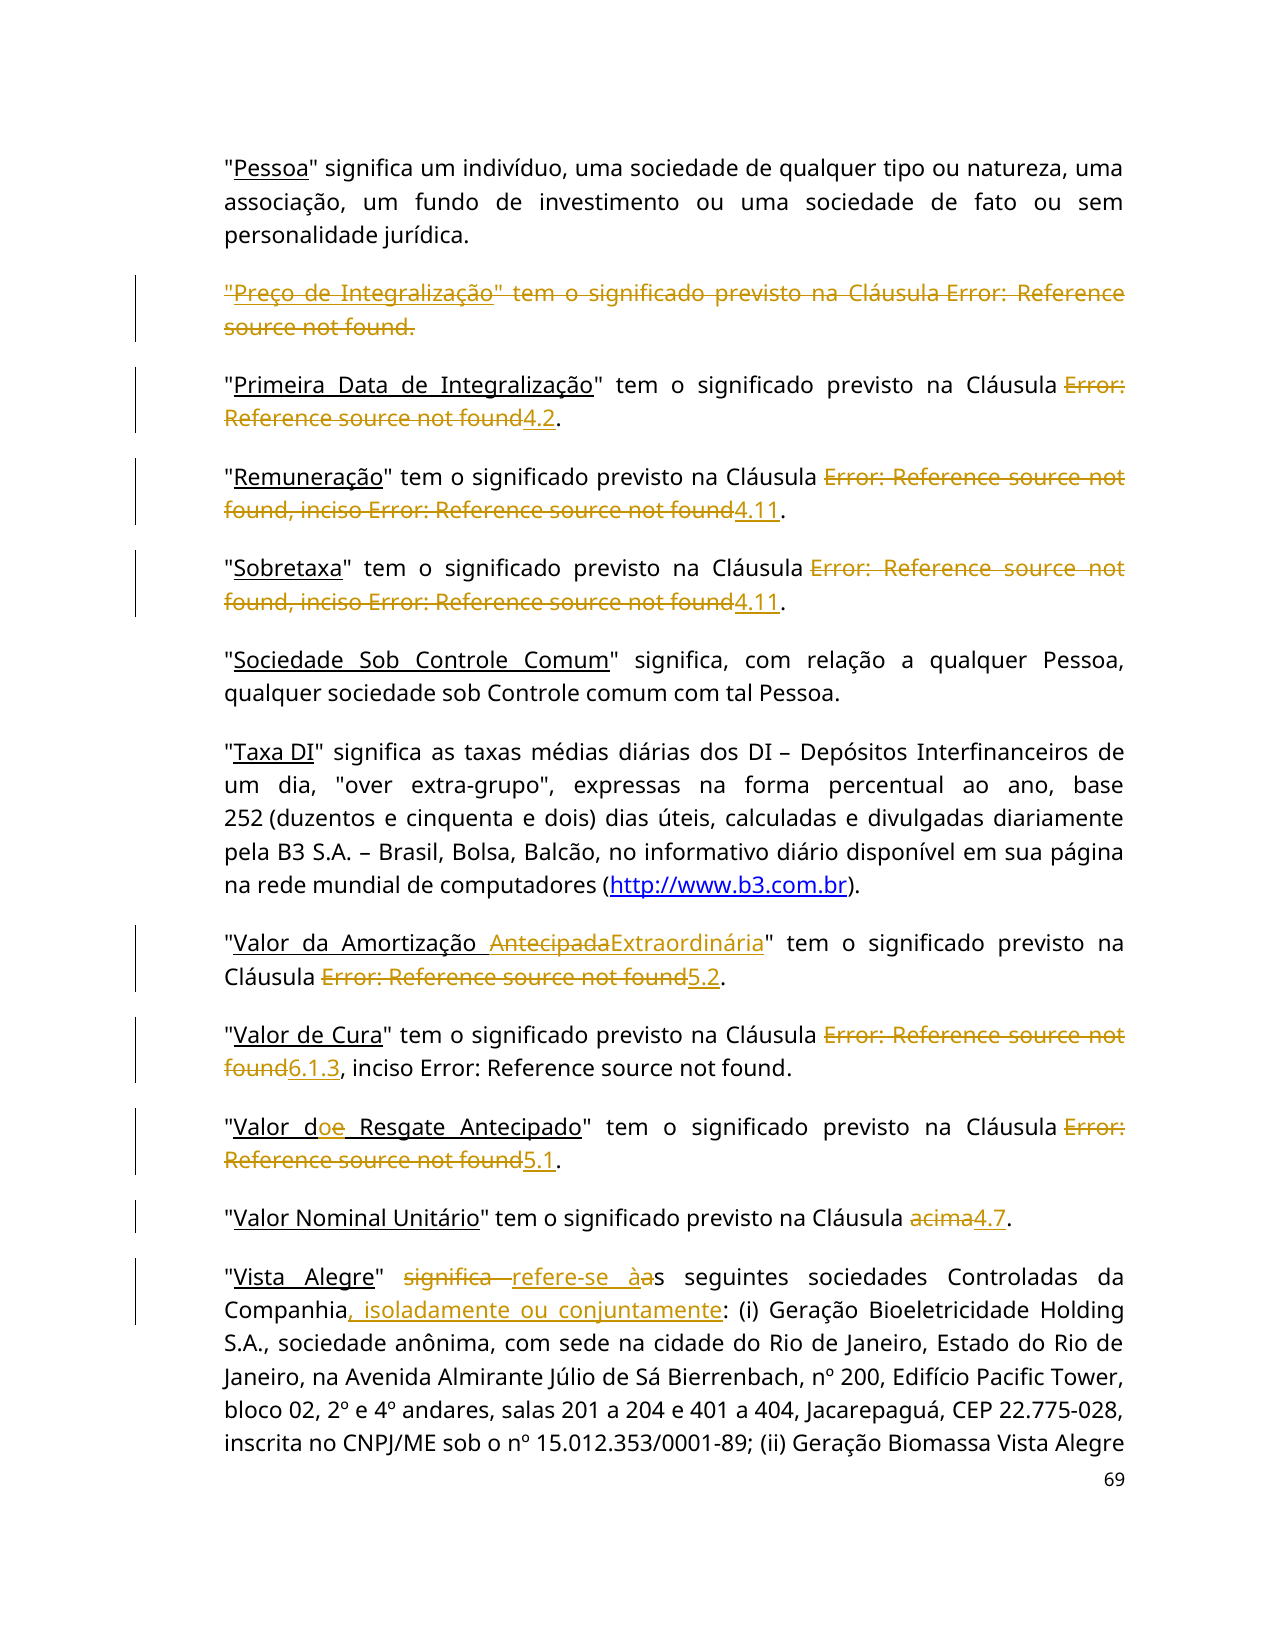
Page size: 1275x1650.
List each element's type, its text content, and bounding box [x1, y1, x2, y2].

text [224, 1258, 1125, 1458]
text "Valor da Amortização " tem o significado previsto na Cláusula . [224, 925, 1125, 992]
text "Valor d Resgate Antecipado" tem o significado previsto na Cláusula . [224, 1108, 1125, 1175]
text "Taxa DI" significa as taxas médias diárias dos DI – Depósitos Interfinanceiros de um dia, "over extra-grupo", expressas na forma percentual ao ano, base 252 (duzentos e cinquenta e dois) dias úteis, calculadas e divulgadas diariamente pela B3 S.A. – Brasil, Bolsa, Balcão, no informativo diário disponível em sua página na rede mundial de computadores (http://www.b3.com.br). [224, 733, 1125, 900]
text "Pessoa" significa um indivíduo, uma sociedade de qualquer tipo ou natureza, uma associação, um fundo de investimento ou uma sociedade de fato ou sem personalidade jurídica. [224, 150, 1125, 250]
text "Valor Nominal Unitário" tem o significado previsto na Cláusula . [224, 1200, 1125, 1233]
text "Remuneração" tem o significado previsto na Cláusula . [224, 458, 1125, 525]
text "Valor de Cura" tem o significado previsto na Cláusula , inciso II. [224, 1017, 1125, 1083]
text "Sociedade Sob Controle Comum" significa, com relação a qualquer Pessoa, qualquer sociedade sob Controle comum com tal Pessoa. [224, 642, 1125, 708]
text "Primeira Data de Integralização" tem o significado previsto na Cláusula . [224, 367, 1125, 433]
text "Sobretaxa" tem o significado previsto na Cláusula . [224, 550, 1125, 617]
